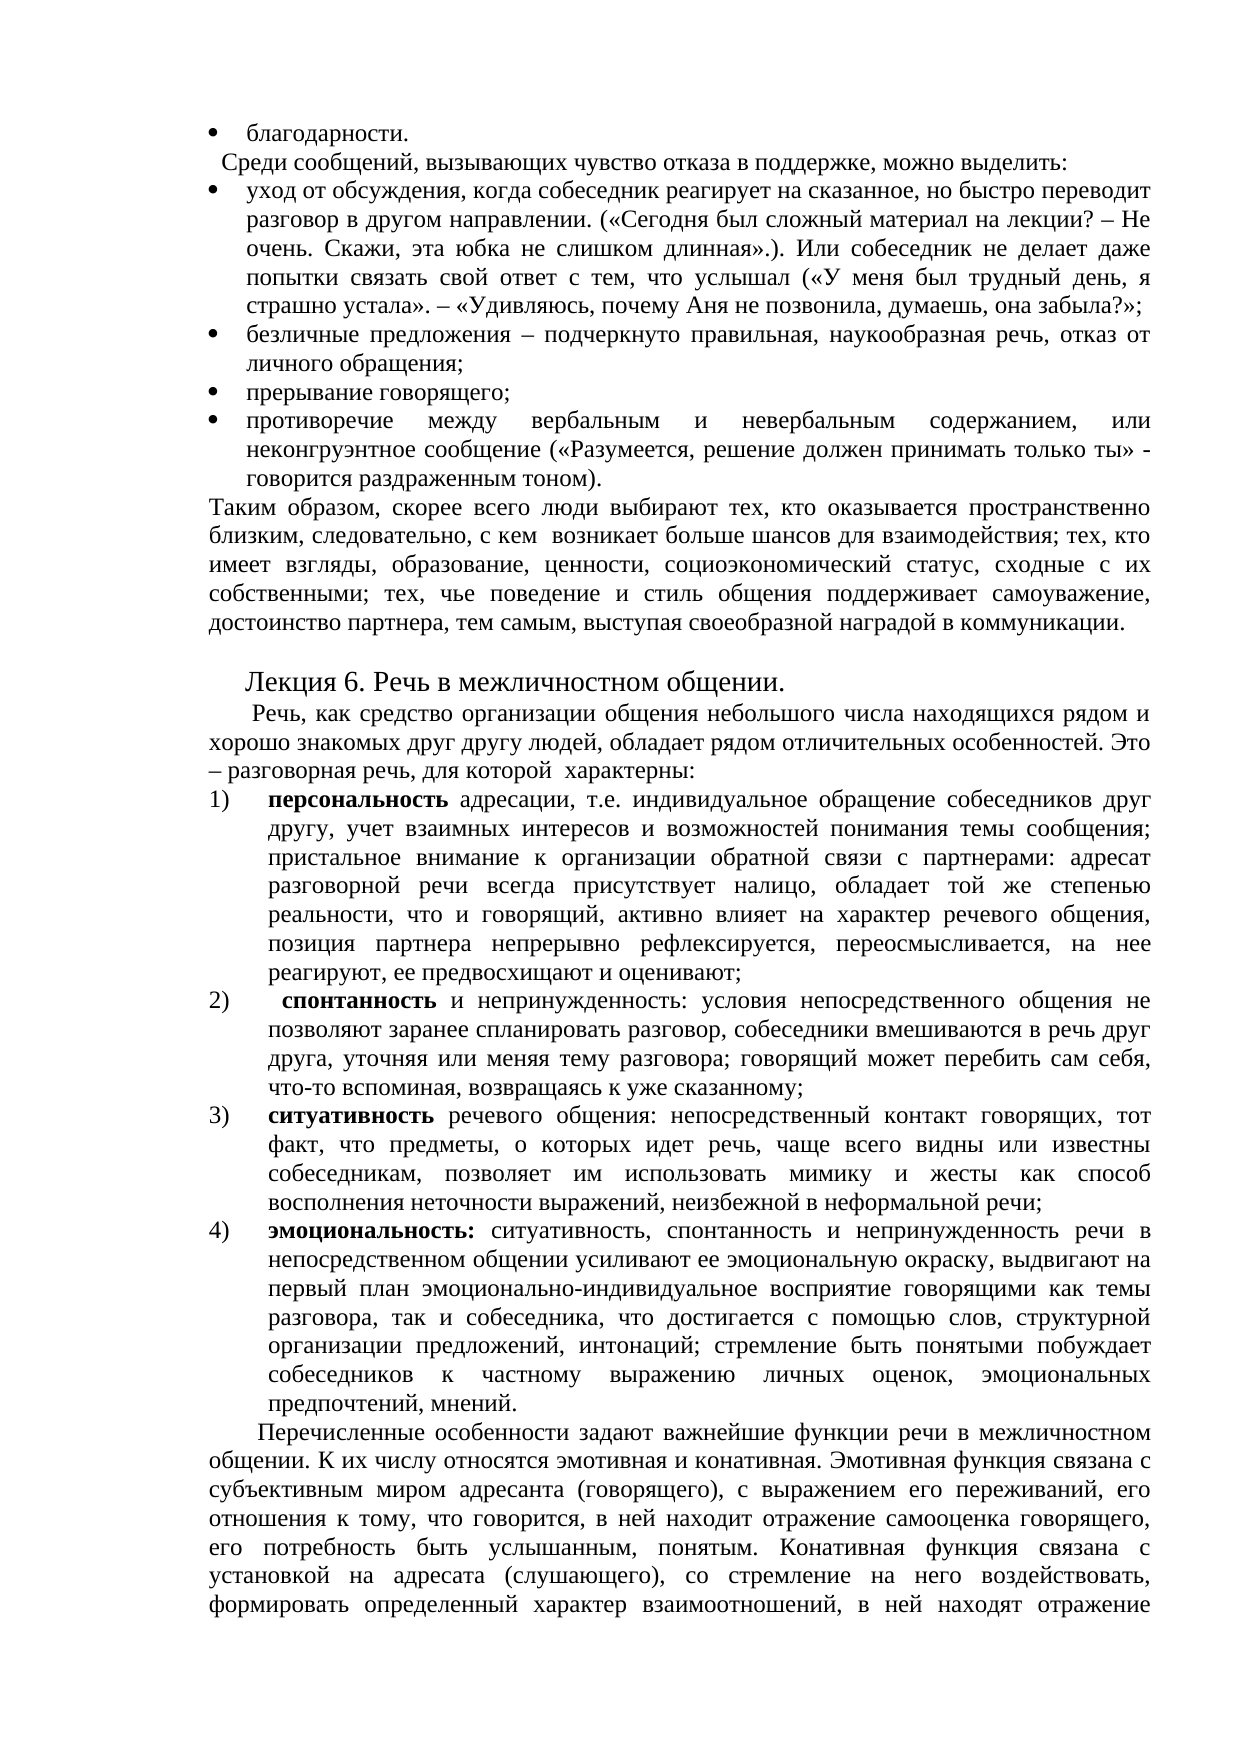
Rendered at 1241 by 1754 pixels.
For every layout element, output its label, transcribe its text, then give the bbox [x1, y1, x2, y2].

text Речь, как средство организации общения небольшого числа находящихся рядом и хорошо знакомых друг другу людей, обладает рядом отличительных особенностей. Это – разговорная речь, для которой характерны: [208, 698, 1152, 784]
list спонтанность и непринужденность: условия непосредственного общения не позволяют заранее спланировать разговор, собеседники вмешиваются в речь друг друга, уточняя или меняя тему разговора; говорящий может перебить сам себя, что-то вспоминая, возвращаясь к уже сказанному; [208, 985, 1152, 1100]
list персональность адресации, т.е. индивидуальное обращение собеседников друг другу, учет взаимных интересов и возможностей понимания темы сообщения; пристальное внимание к организации обратной связи с партнерами: адресат разговорной речи всегда присутствует налицо, обладает той же степенью реальности, что и говорящий, активно влияет на характер речевого общения, позиция партнера непрерывно рефлексируется, переосмысливается, на нее реагируют, ее предвосхищают и оценивают; [208, 784, 1152, 985]
list прерывание говорящего; [208, 377, 1152, 406]
list безличные предложения – подчеркнуто правильная, наукообразная речь, отказ от личного обращения; [208, 319, 1152, 377]
list противоречие между вербальным и невербальным содержанием, или неконгруэнтное сообщение («Разумеется, решение должен принимать только ты» - говорится раздраженным тоном). [208, 406, 1152, 492]
text Таким образом, скорее всего люди выбирают тех, кто оказывается пространственно близким, следовательно, с кем возникает больше шансов для взаимодействия; тех, кто имеет взгляды, образование, ценности, социоэкономический статус, сходные с их собственными; тех, чье поведение и стиль общения поддерживает самоуважение, достоинство партнера, тем самым, выступая своеобразной наградой в коммуникации. [208, 492, 1152, 636]
list благодарности. [208, 118, 1152, 147]
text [208, 1417, 1152, 1618]
text Лекция 6. Речь в межличностном общении. [208, 664, 1152, 698]
list ситуативность речевого общения: непосредственный контакт говорящих, тот факт, что предметы, о которых идет речь, чаще всего видны или известны собеседникам, позволяет им использовать мимику и жесты как способ восполнения неточности выражений, неизбежной в неформальной речи; [208, 1100, 1152, 1215]
list эмоциональность: ситуативность, спонтанность и непринужденность речи в непосредственном общении усиливают ее эмоциональную окраску, выдвигают на первый план эмоционально-индивидуальное восприятие говорящими как темы разговора, так и собеседника, что достигается с помощью слов, структурной организации предложений, интонаций; стремление быть понятыми побуждает собеседников к частному выражению личных оценок, эмоциональных предпочтений, мнений. [208, 1215, 1152, 1417]
text Среди сообщений, вызывающих чувство отказа в поддержке, можно выделить: [208, 147, 1152, 176]
list уход от обсуждения, когда собеседник реагирует на сказанное, но быстро переводит разговор в другом направлении. («Сегодня был сложный материал на лекции? – Не очень. Скажи, эта юбка не слишком длинная».). Или собеседник не делает даже попытки связать свой ответ с тем, что услышал («У меня был трудный день, я страшно устала». – «Удивляюсь, почему Аня не позвонила, думаешь, она забыла?»; [208, 176, 1152, 319]
